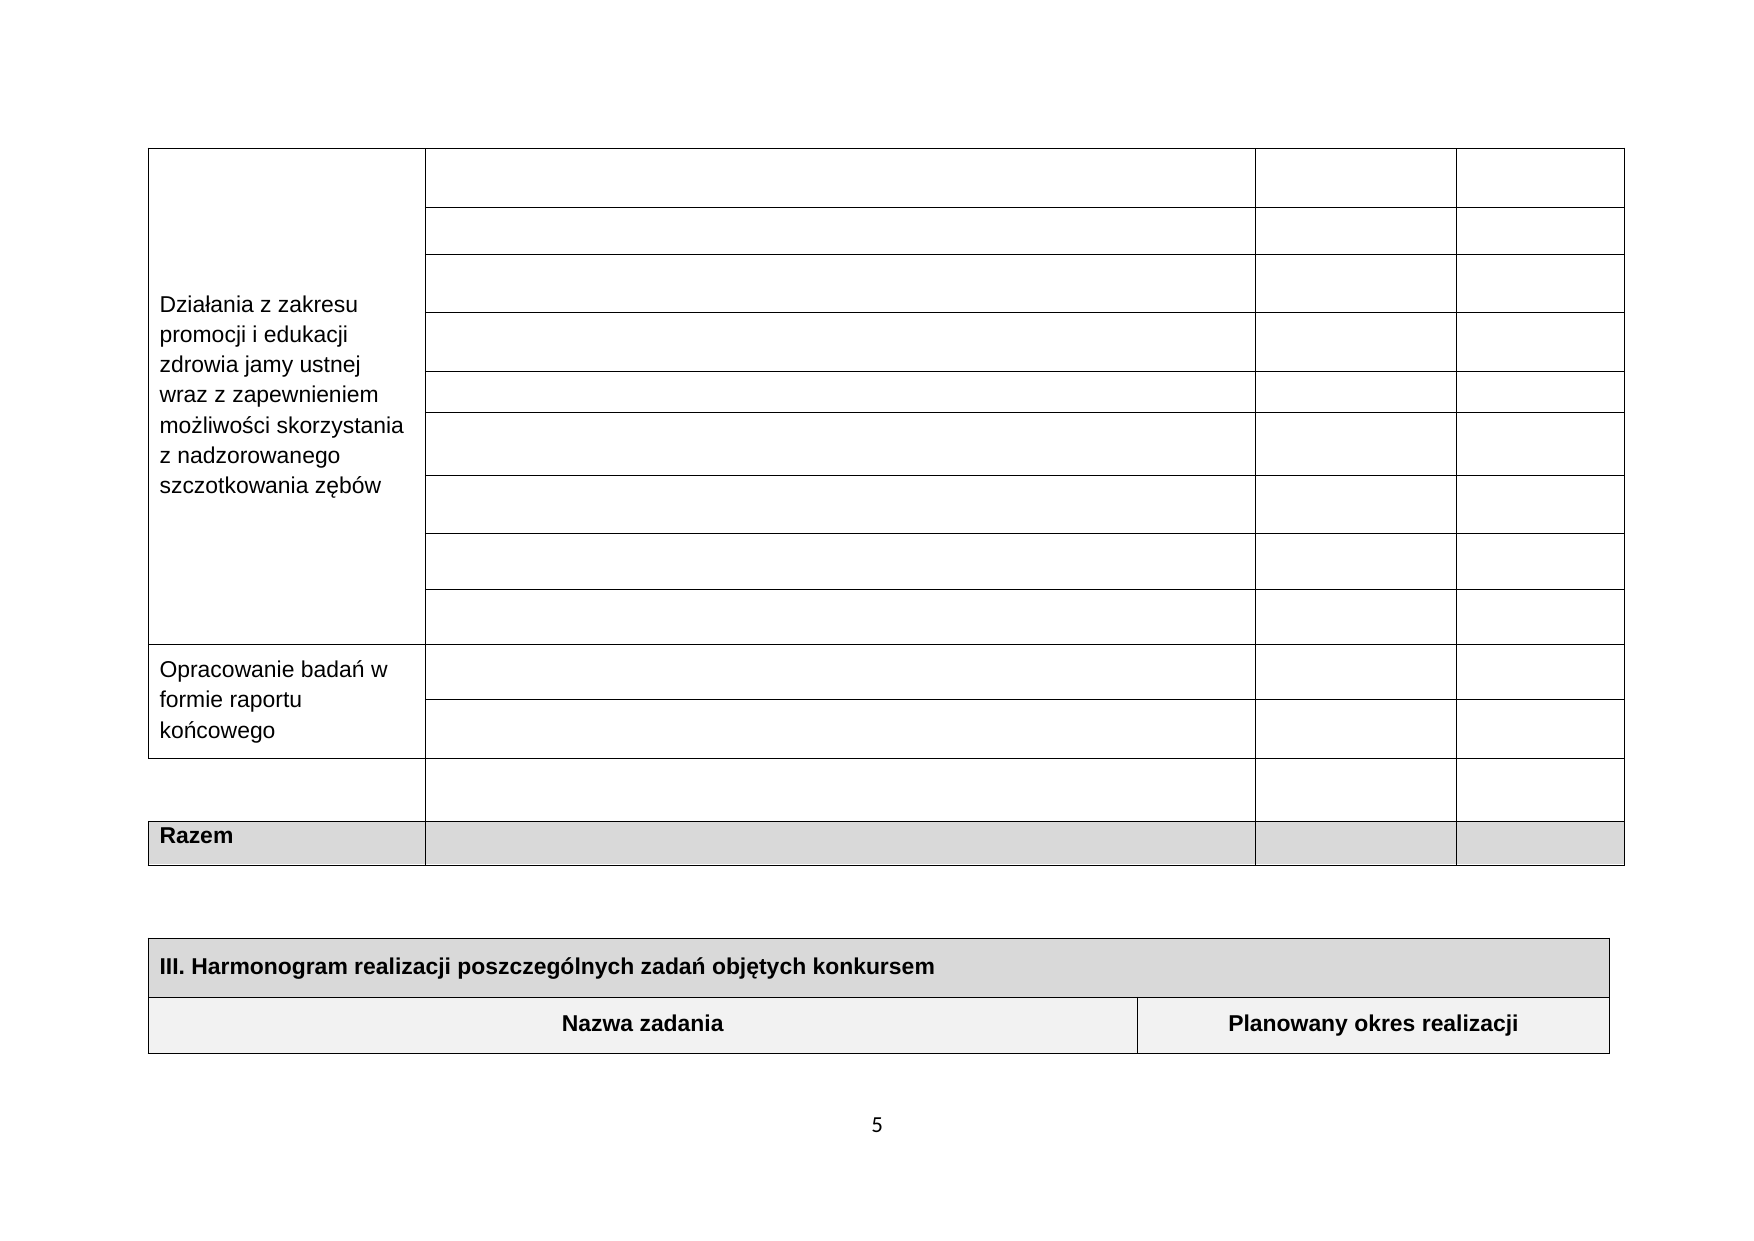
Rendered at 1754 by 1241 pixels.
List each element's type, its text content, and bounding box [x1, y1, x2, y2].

table_cell [426, 313, 1255, 371]
table_cell [1256, 476, 1456, 532]
table_cell [1457, 476, 1624, 532]
table_cell Razem [149, 822, 425, 864]
table_cell [1457, 590, 1624, 644]
table_cell Planowany okres realizacji [1138, 998, 1609, 1053]
table_cell [426, 645, 1255, 698]
table_cell [1457, 149, 1624, 207]
table_cell [1256, 645, 1456, 698]
table_cell [426, 590, 1255, 644]
table_cell [426, 476, 1255, 532]
table_cell Nazwa zadania [149, 998, 1137, 1053]
table_cell Działania z zakresu promocji i edukacji zdrowia jamy ustnej wraz z zapewnieniem możliwości skorzystania z nadzorowanego szczotkowania zębów [149, 149, 425, 644]
table_cell [426, 413, 1255, 475]
table_cell [426, 700, 1255, 758]
table_cell [1256, 149, 1456, 207]
table_cell [426, 149, 1255, 207]
table_cell [1457, 372, 1624, 412]
table_cell [1457, 534, 1624, 589]
table_cell [1256, 822, 1456, 864]
table_cell [1256, 590, 1456, 644]
table_cell [1256, 534, 1456, 589]
table_cell Opracowanie badań w formie raportu końcowego [149, 645, 425, 758]
table_cell [1256, 313, 1456, 371]
table_cell [426, 372, 1255, 412]
table_cell [426, 255, 1255, 312]
table_cell [426, 208, 1255, 254]
table_cell [1256, 255, 1456, 312]
table_cell [1457, 700, 1624, 758]
table_cell [426, 822, 1255, 864]
table_cell [1256, 413, 1456, 475]
table_cell [1457, 413, 1624, 475]
table_cell [1256, 700, 1456, 758]
table_cell [426, 759, 1255, 821]
table_cell [1457, 822, 1624, 864]
table_cell [1457, 208, 1624, 254]
table_cell [1457, 313, 1624, 371]
table_cell [1457, 255, 1624, 312]
table_cell [1256, 208, 1456, 254]
table_cell [426, 534, 1255, 589]
table_cell [1457, 759, 1624, 821]
table_cell [1256, 372, 1456, 412]
table_header III. Harmonogram realizacji poszczególnych zadań objętych konkursem [149, 939, 1609, 997]
table_cell [1457, 645, 1624, 698]
table_cell [1256, 759, 1456, 821]
